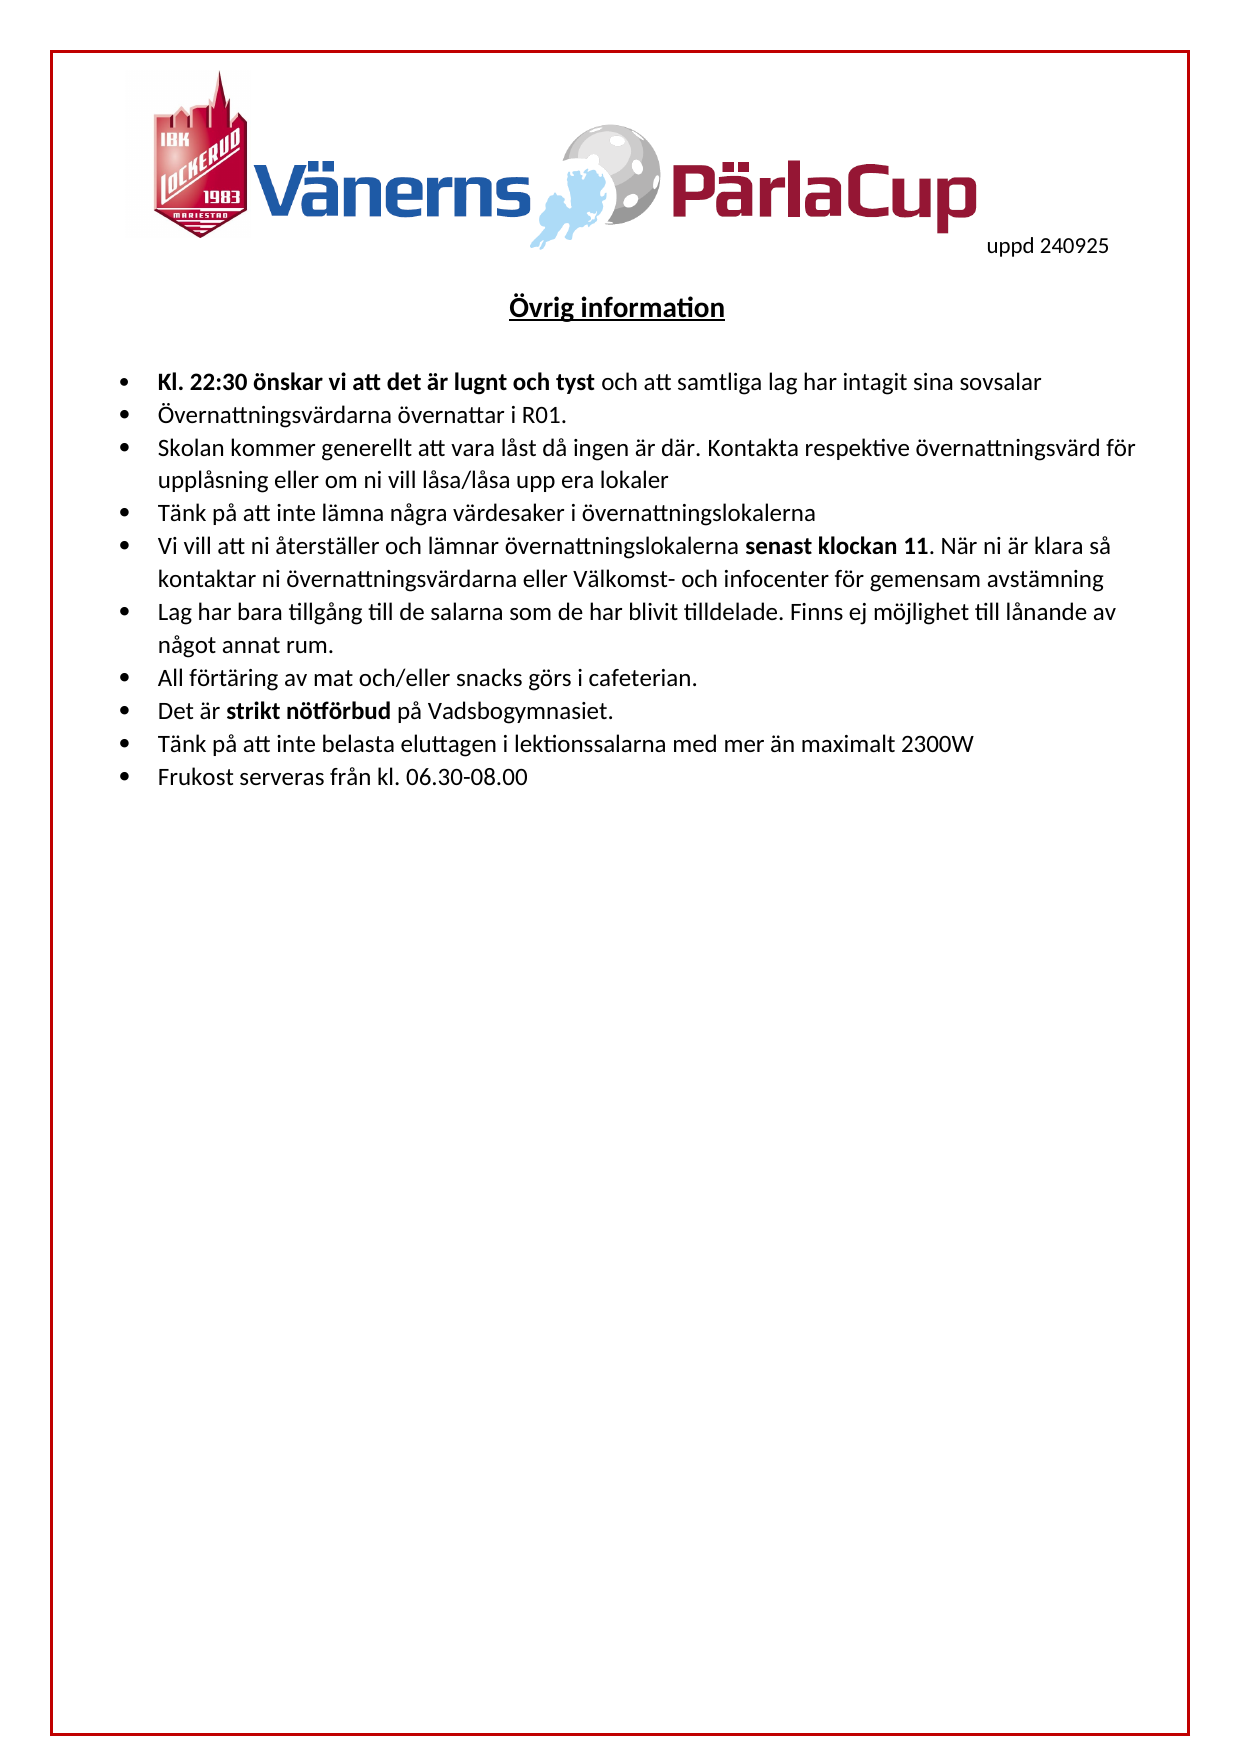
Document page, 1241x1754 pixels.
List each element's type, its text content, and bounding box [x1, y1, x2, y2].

picture [125, 70, 987, 254]
list Skolan kommer generellt att vara låst då ingen är där. Kontakta respektive övernattningsvärd för upplåsning eller om ni vill låsa/låsa upp era lokaler [120, 432, 1152, 495]
list Tänk på att inte belasta eluttagen i lektionssalarna med mer än maximalt 2300W [120, 728, 1152, 758]
list Tänk på att inte lämna några värdesaker i övernattningslokalerna [120, 498, 1152, 528]
list Lag har bara tillgång till de salarna som de har blivit tilldelade. Finns ej möjlighet till lånande av något annat rum. [120, 596, 1152, 660]
list All förtäring av mat och/eller snacks görs i cafeterian. [120, 662, 1152, 693]
list Vi vill att ni återställer och lämnar övernattningslokalerna senast klockan 11. När ni är klara så kontaktar ni övernattningsvärdarna eller Välkomst- och infocenter för gemensam avstämning [120, 531, 1152, 594]
list Det är strikt nötförbud på Vadsbogymnasiet. [120, 695, 1152, 726]
list Övernattningsvärdarna övernattar i R01. [120, 399, 1152, 429]
list Kl. 22:30 önskar vi att det är lugnt och tyst och att samtliga lag har intagit sina sovsalar [120, 366, 1152, 396]
list Frukost serveras från kl. 06.30-08.00 [120, 761, 1152, 791]
text Övrig information [83, 289, 1152, 325]
